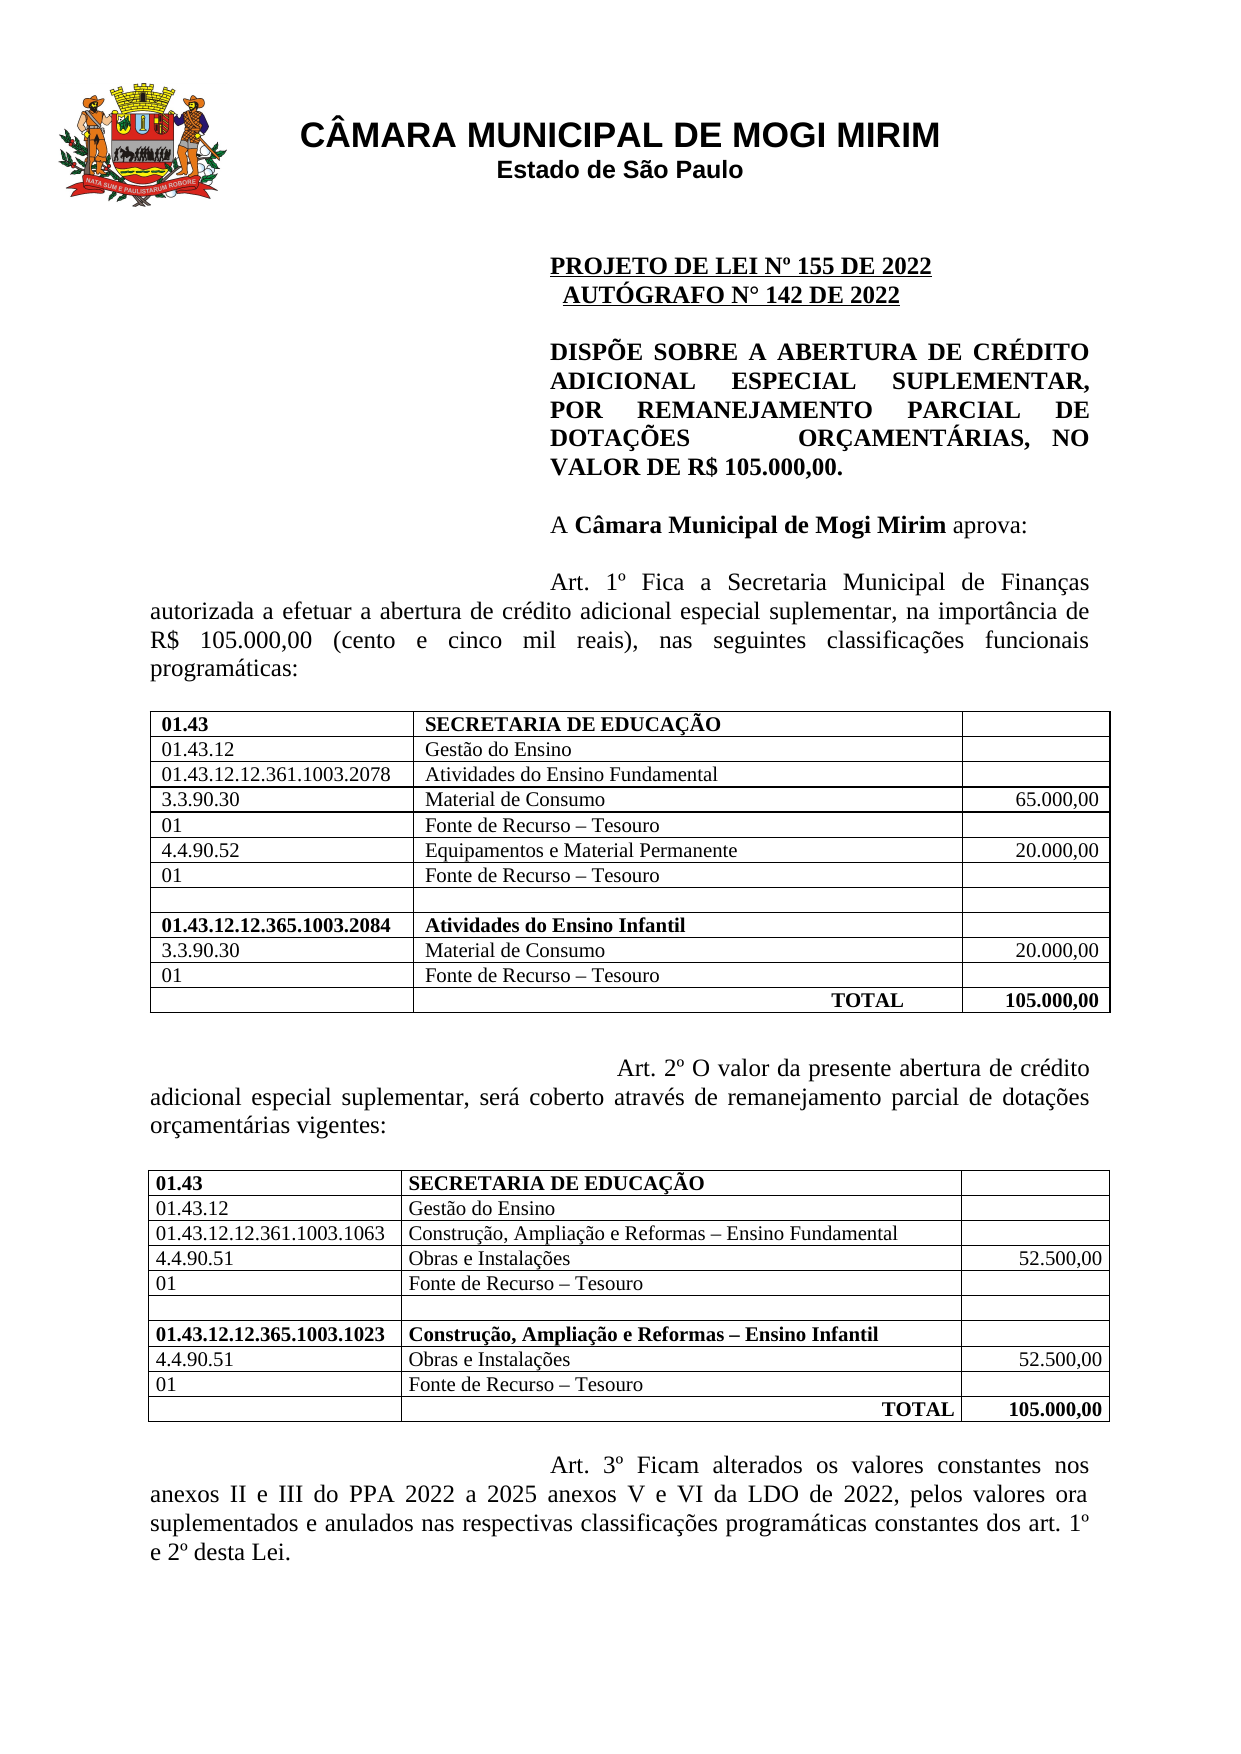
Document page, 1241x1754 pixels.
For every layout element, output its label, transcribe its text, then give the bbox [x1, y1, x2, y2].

table_cell [149, 1296, 401, 1320]
picture [57, 83, 228, 207]
table_cell [149, 1397, 401, 1421]
text PROJETO DE LEI Nº 155 DE 2022 [550, 251, 1090, 280]
table_header [963, 712, 1109, 736]
table_cell 01.43.12.12.361.1003.2078 [151, 762, 413, 786]
table_cell [402, 1296, 961, 1320]
table_cell 01.43.12.12.361.1003.1063 [149, 1221, 401, 1245]
table_cell 01 [149, 1271, 401, 1295]
table_cell Material de Consumo [414, 938, 962, 962]
table_cell Fonte de Recurso – Tesouro [414, 863, 962, 887]
table_cell [962, 1271, 1109, 1295]
table_cell 01.43.12 [149, 1196, 401, 1220]
table_cell [962, 1321, 1109, 1346]
table_cell Atividades do Ensino Fundamental [414, 762, 962, 786]
table_cell [963, 863, 1109, 887]
table_cell [151, 988, 413, 1012]
table_cell Obras e Instalações [402, 1347, 961, 1371]
table_cell Gestão do Ensino [414, 737, 962, 761]
table_header SECRETARIA DE EDUCAÇÃO [414, 712, 962, 736]
table_cell [962, 1221, 1109, 1245]
table_cell [962, 1372, 1109, 1396]
table_cell 4.4.90.51 [149, 1246, 401, 1270]
table_cell Gestão do Ensino [402, 1196, 961, 1220]
table_header 01.43 [149, 1171, 401, 1195]
table_cell Fonte de Recurso – Tesouro [402, 1372, 961, 1396]
table_cell Construção, Ampliação e Reformas – Ensino Infantil [402, 1321, 961, 1346]
table_cell Obras e Instalações [402, 1246, 961, 1270]
table_cell Atividades do Ensino Infantil [414, 913, 962, 937]
table_cell [414, 888, 962, 912]
table_cell Material de Consumo [414, 788, 962, 811]
table_cell Equipamentos e Material Permanente [414, 838, 962, 862]
table_cell [962, 1196, 1109, 1220]
table_cell 105.000,00 [963, 988, 1109, 1012]
table_cell 01.43.12 [151, 737, 413, 761]
text Art. 3º Ficam alterados os valores constantes nos anexos II e III do PPA 2022 a 2025 anexos V e VI da LDO de 2022, pelos valores ora suplementados e anulados nas respectivas classificações programáticas constantes dos art. 1º e 2º desta Lei. [150, 1451, 1090, 1566]
table_cell [963, 813, 1109, 837]
text Art. 2º O valor da presente abertura de crédito adicional especial suplementar, será coberto através de remanejamento parcial de dotações orçamentárias vigentes: [150, 1053, 1090, 1139]
table_cell [963, 737, 1109, 761]
table_header [962, 1171, 1109, 1195]
table_cell 4.4.90.51 [149, 1347, 401, 1371]
table_cell 65.000,00 [963, 788, 1109, 811]
table_cell [962, 1296, 1109, 1320]
table_cell 52.500,00 [962, 1246, 1109, 1270]
table_cell 20.000,00 [963, 838, 1109, 862]
table_cell Construção, Ampliação e Reformas – Ensino Fundamental [402, 1221, 961, 1245]
table_cell 3.3.90.30 [151, 788, 413, 811]
table_cell 01 [151, 813, 413, 837]
table_cell [963, 888, 1109, 912]
table_cell 4.4.90.52 [151, 838, 413, 862]
table_cell 3.3.90.30 [151, 938, 413, 962]
table_cell Fonte de Recurso – Tesouro [402, 1271, 961, 1295]
table_cell [151, 888, 413, 912]
table_cell TOTAL [414, 988, 962, 1012]
text DISPÕE SOBRE A ABERTURA DE CRÉDITO ADICIONAL ESPECIAL SUPLEMENTAR, POR REMANEJAMENTO PARCIAL DE DOTAÇÕES ORÇAMENTÁRIAS, NO VALOR DE R$ 105.000,00. [550, 337, 1090, 481]
table_header SECRETARIA DE EDUCAÇÃO [402, 1171, 961, 1195]
table_cell 52.500,00 [962, 1347, 1109, 1371]
text AUTÓGRAFO N° 142 DE 2022 [550, 280, 1090, 308]
text Art. 1º Fica a Secretaria Municipal de Finanças autorizada a efetuar a abertura de crédito adicional especial suplementar, na importância de R$ 105.000,00 (cento e cinco mil reais), nas seguintes classificações funcionais programáticas: [150, 567, 1090, 682]
table_cell [963, 913, 1109, 937]
table_cell 01.43.12.12.365.1003.2084 [151, 913, 413, 937]
table_cell 01 [151, 963, 413, 987]
table_cell [963, 963, 1109, 987]
table_cell Fonte de Recurso – Tesouro [414, 813, 962, 837]
text A Câmara Municipal de Mogi Mirim aprova: [150, 510, 1090, 538]
table_cell 20.000,00 [963, 938, 1109, 962]
table_cell 01.43.12.12.365.1003.1023 [149, 1321, 401, 1346]
table_cell 01 [149, 1372, 401, 1396]
table_cell TOTAL [402, 1397, 961, 1421]
table_header 01.43 [151, 712, 413, 736]
table_cell 105.000,00 [962, 1397, 1109, 1421]
table_cell 01 [151, 863, 413, 887]
table_cell [963, 762, 1109, 786]
table_cell Fonte de Recurso – Tesouro [414, 963, 962, 987]
